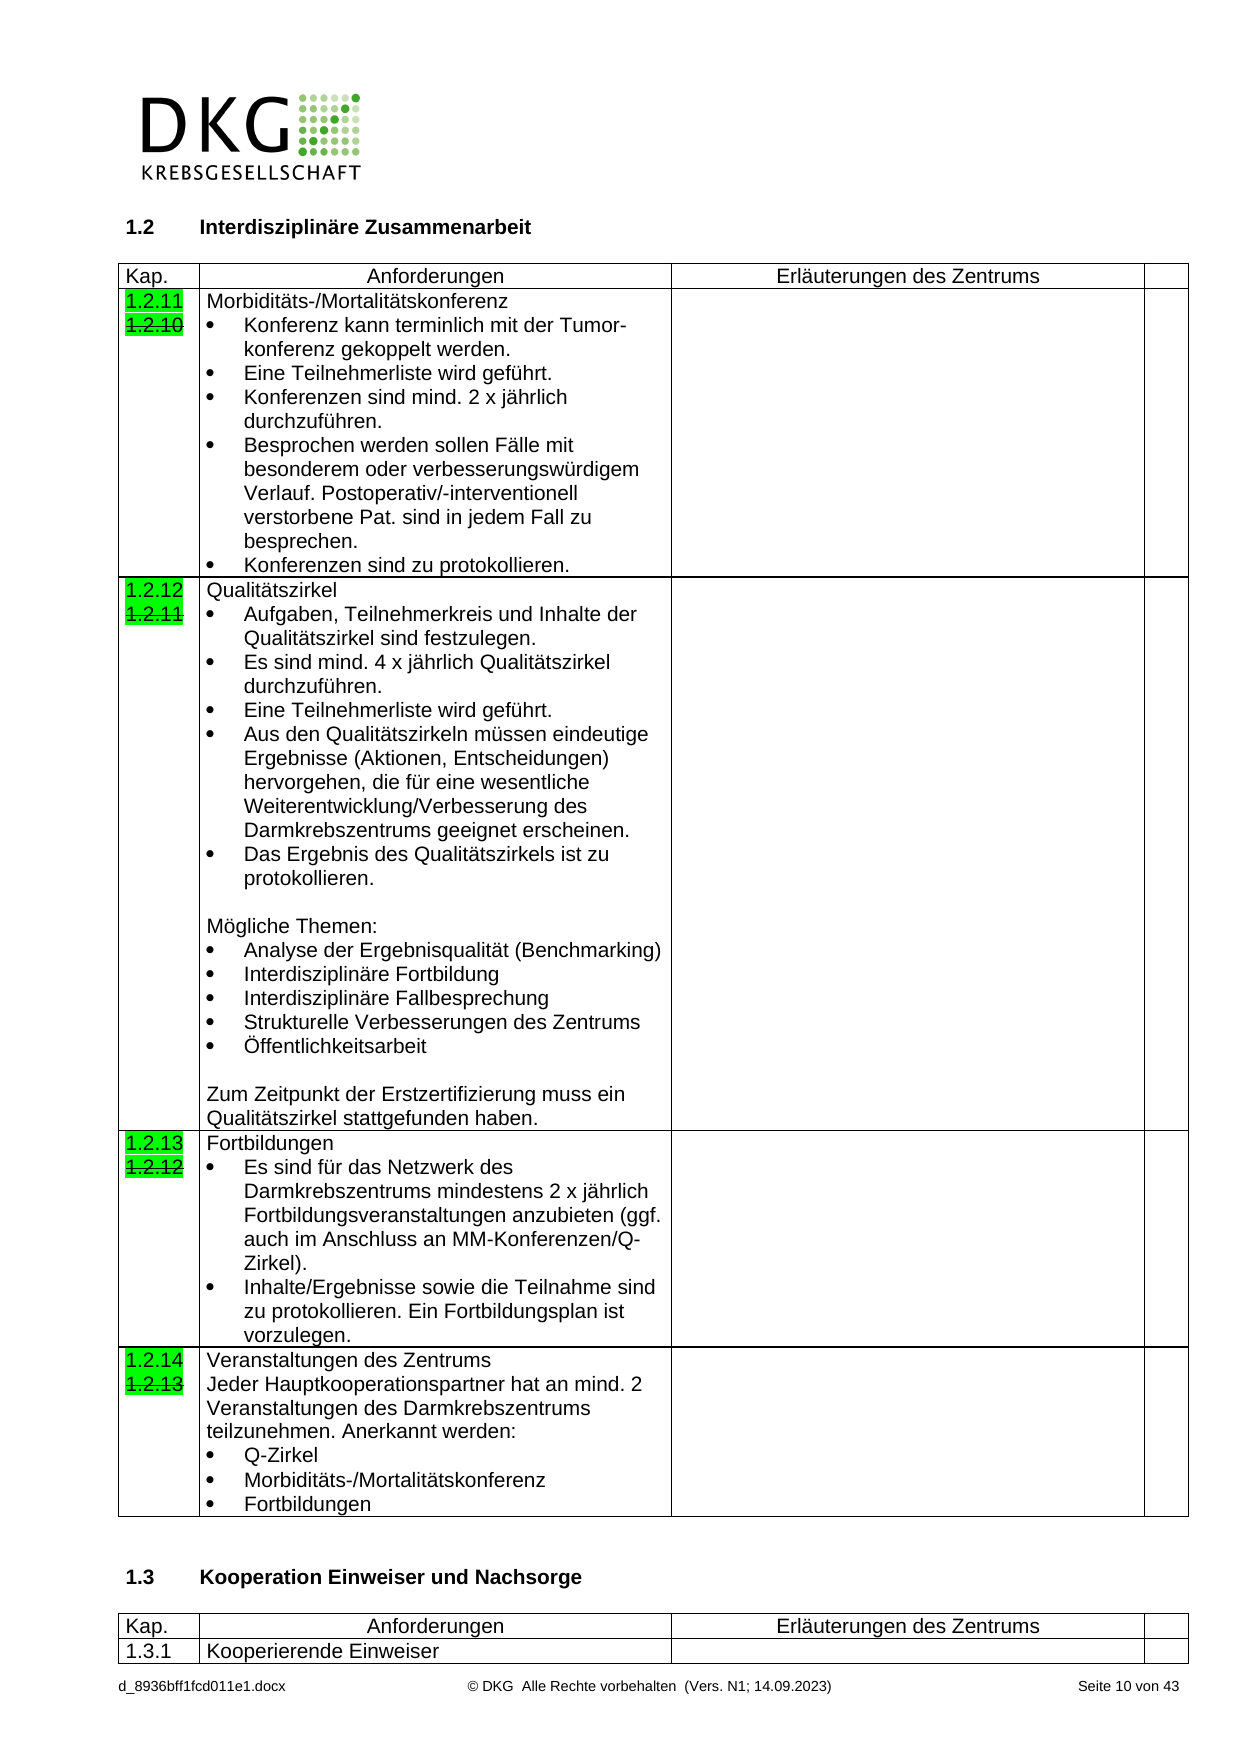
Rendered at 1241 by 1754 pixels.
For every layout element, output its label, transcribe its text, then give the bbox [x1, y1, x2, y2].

table_cell [1145, 1348, 1188, 1516]
table_header 1.3 Kooperation Einweiser und Nachsorge [118, 1565, 1188, 1612]
table_cell Kap. [119, 264, 199, 287]
picture [129, 88, 372, 191]
table_header 1.2 Interdisziplinäre Zusammenarbeit [118, 215, 1188, 262]
table_cell Veranstaltungen des Zentrums Jeder Hauptkooperationspartner hat an mind. 2 Veranstaltungen des Darmkrebszentrums teilzunehmen. Anerkannt werden: Q-Zirkel Morbiditäts-/Mortalitätskonferenz Fortbildungen [200, 1348, 671, 1516]
table_cell 1.2.13 1.2.12 [119, 1131, 199, 1346]
table_cell 1.2.11 1.2.10 [119, 289, 199, 576]
table_cell [1145, 1614, 1188, 1637]
table_cell [672, 289, 1144, 576]
table_cell [672, 1639, 1144, 1662]
table_cell [1145, 1131, 1188, 1346]
table_cell 1.3.1 [119, 1639, 199, 1662]
table_cell Qualitätszirkel Aufgaben, Teilnehmerkreis und Inhalte der Qualitätszirkel sind festzulegen. Es sind mind. 4 x jährlich Qualitätszirkel durchzuführen. Eine Teilnehmerliste wird geführt. Aus den Qualitätszirkeln müssen eindeutige Ergebnisse (Aktionen, Entscheidungen) hervorgehen, die für eine wesentliche Weiterentwicklung/Verbesserung des Darmkrebszentrums geeignet erscheinen. Das Ergebnis des Qualitätszirkels ist zu protokollieren. Mögliche Themen: Analyse der Ergebnisqualität (Benchmarking) Interdisziplinäre Fortbildung Interdisziplinäre Fallbesprechung Strukturelle Verbesserungen des Zentrums Öffentlichkeitsarbeit Zum Zeitpunkt der Erstzertifizierung muss ein Qualitätszirkel stattgefunden haben. [200, 578, 671, 1129]
table_cell Fortbildungen Es sind für das Netzwerk des Darmkrebszentrums mindestens 2 x jährlich Fortbildungsveranstaltungen anzubieten (ggf. auch im Anschluss an MM-Konferenzen/Q-Zirkel). Inhalte/Ergebnisse sowie die Teilnahme sind zu protokollieren. Ein Fortbildungsplan ist vorzulegen. [200, 1131, 671, 1346]
table_cell Kap. [119, 1614, 199, 1637]
table_cell [1145, 289, 1188, 576]
table_cell [1145, 264, 1188, 287]
table_cell Anforderungen [200, 264, 671, 287]
table_cell [672, 1348, 1144, 1516]
table_cell [672, 578, 1144, 1129]
table_cell [1145, 1639, 1188, 1662]
table_cell Anforderungen [200, 1614, 671, 1637]
table_cell Erläuterungen des Zentrums [672, 264, 1144, 287]
table_cell 1.2.12 1.2.11 [119, 578, 199, 1129]
table_cell [672, 1131, 1144, 1346]
table_cell Erläuterungen des Zentrums [672, 1614, 1144, 1637]
table_cell 1.2.14 1.2.13 [119, 1348, 199, 1516]
table_cell [1145, 578, 1188, 1129]
table_cell Morbiditäts-/Mortalitätskonferenz Konferenz kann terminlich mit der Tumor-konferenz gekoppelt werden. Eine Teilnehmerliste wird geführt. Konferenzen sind mind. 2 x jährlich durchzuführen. Besprochen werden sollen Fälle mit besonderem oder verbesserungswürdigem Verlauf. Postoperativ/-interventionell verstorbene Pat. sind in jedem Fall zu besprechen. Konferenzen sind zu protokollieren. [200, 289, 671, 576]
